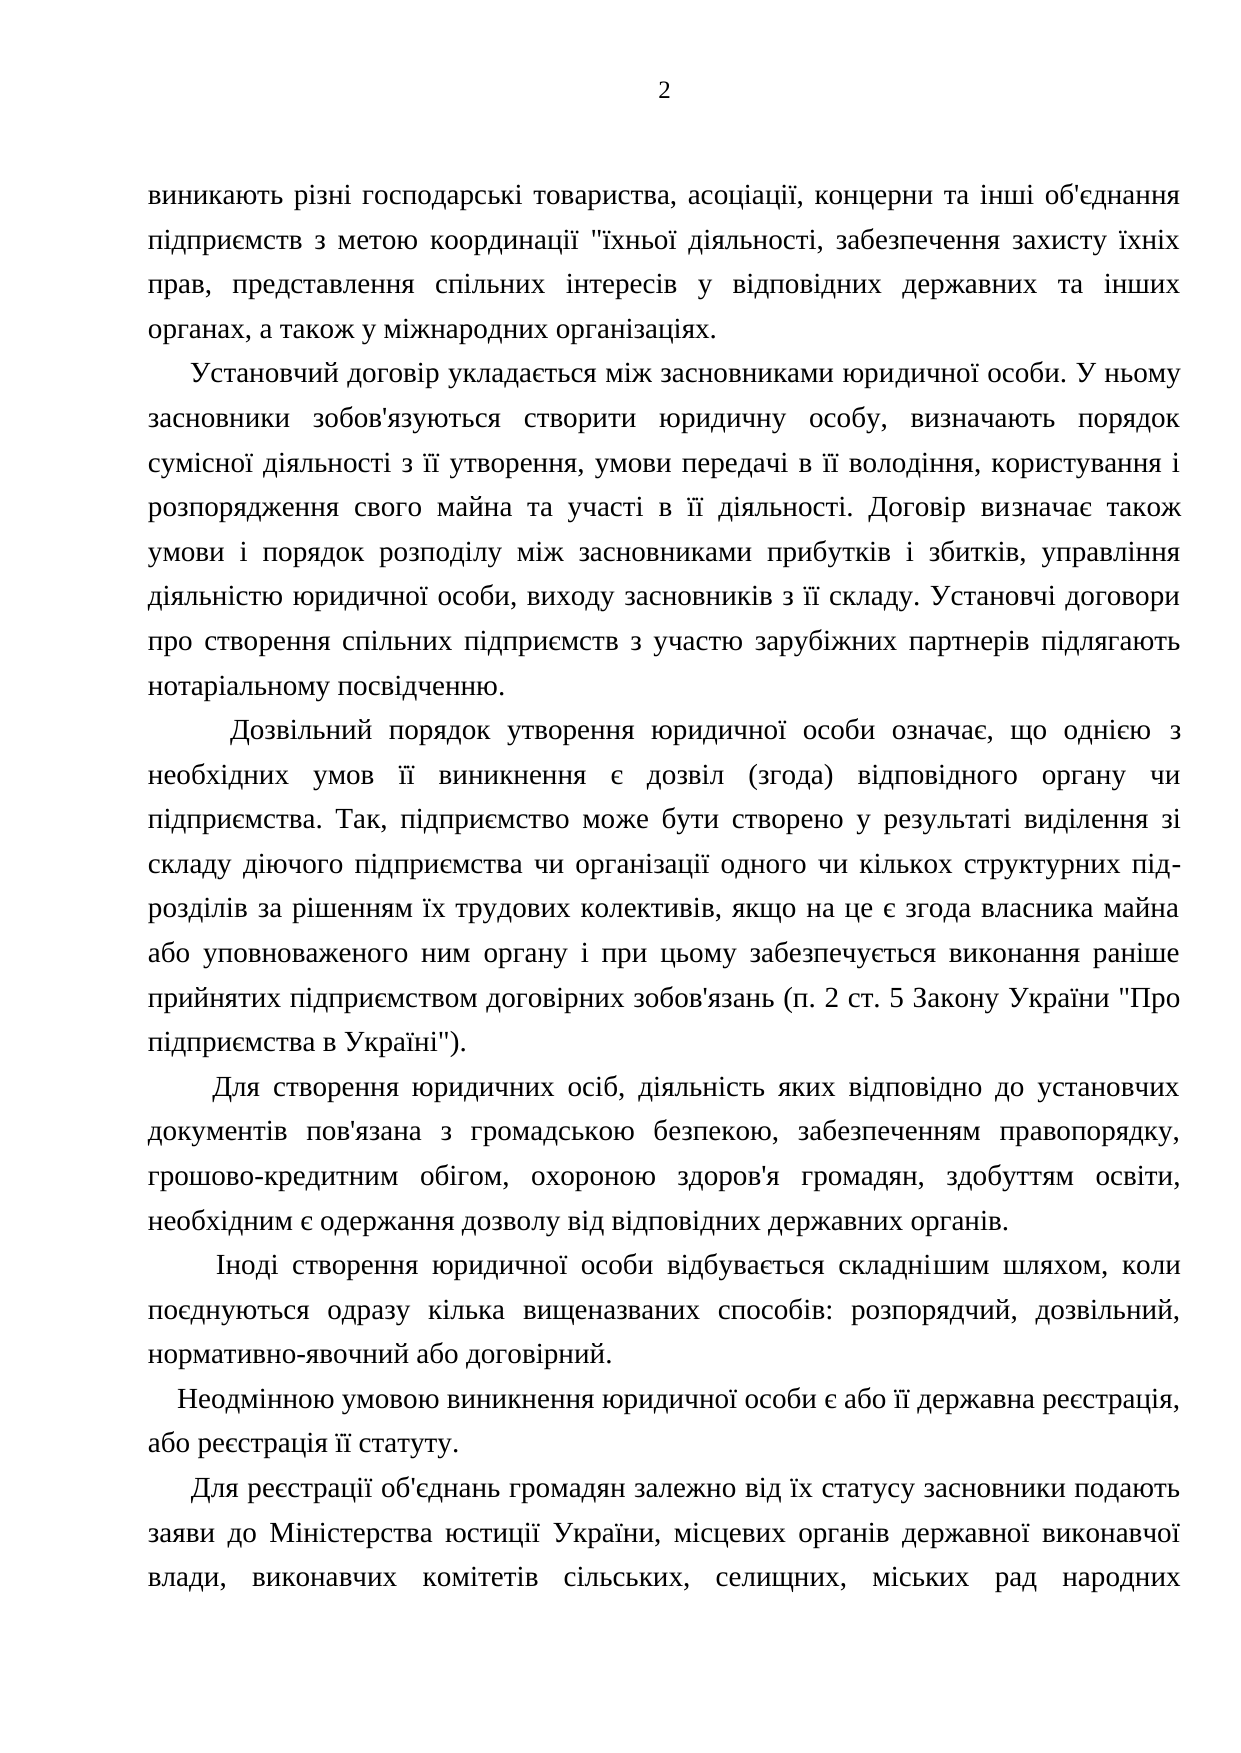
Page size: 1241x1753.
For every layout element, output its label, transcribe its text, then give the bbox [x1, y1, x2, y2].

text Іноді створення юридичної особи відбувається складнішим шляхом, коли поєднуються одразу кілька вищеназваних способів: розпорядчий, дозвільний, нормативно-явочний або договірний. [148, 1247, 1181, 1370]
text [148, 1470, 1181, 1593]
text Для створення юридичних осіб, діяльність яких відповідно до установчих документів пов'язана з громадською безпекою, забезпеченням правопорядку, грошово-кредитним обігом, охороною здоров'я громадян, здобуттям освіти, необхідним є одержання дозволу від відповідних державних органів. [148, 1069, 1181, 1236]
text Неодмінною умовою виникнення юридичної особи є або її державна реєстрація, або реєстрація її статуту. [148, 1381, 1181, 1459]
text Установчий договір укладається між засновниками юридичної особи. У ньому засновники зобов'язуються створити юридичну особу, визначають порядок сумісної діяльності з її утворення, умови передачі в її володіння, користування і розпорядження свого майна та участі в її діяльності. Договір визначає також умови і порядок розподілу між засновниками прибутків і збитків, управління діяльністю юридичної особи, виходу засновників з її складу. Установчі договори про створення спільних підприємств з участю зарубіжних партнерів підлягають нотаріальному посвідченню. [148, 356, 1181, 701]
text Дозвільний порядок утворення юридичної особи означає, що однією з необхідних умов її виникнення є дозвіл (згода) відповідного органу чи підприємства. Так, підприємство може бути створено у результаті виділення зі складу діючого підприємства чи організації одного чи кількох структурних підрозділів за рішенням їх трудових колективів, якщо на це є згода власника майна або уповноваженого ним органу і при цьому забезпечується виконання раніше прийнятих підприємством договірних зобов'язань (п. 2 ст. 5 Закону України "Про підприємства в Україні"). [148, 712, 1181, 1058]
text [148, 177, 1181, 344]
